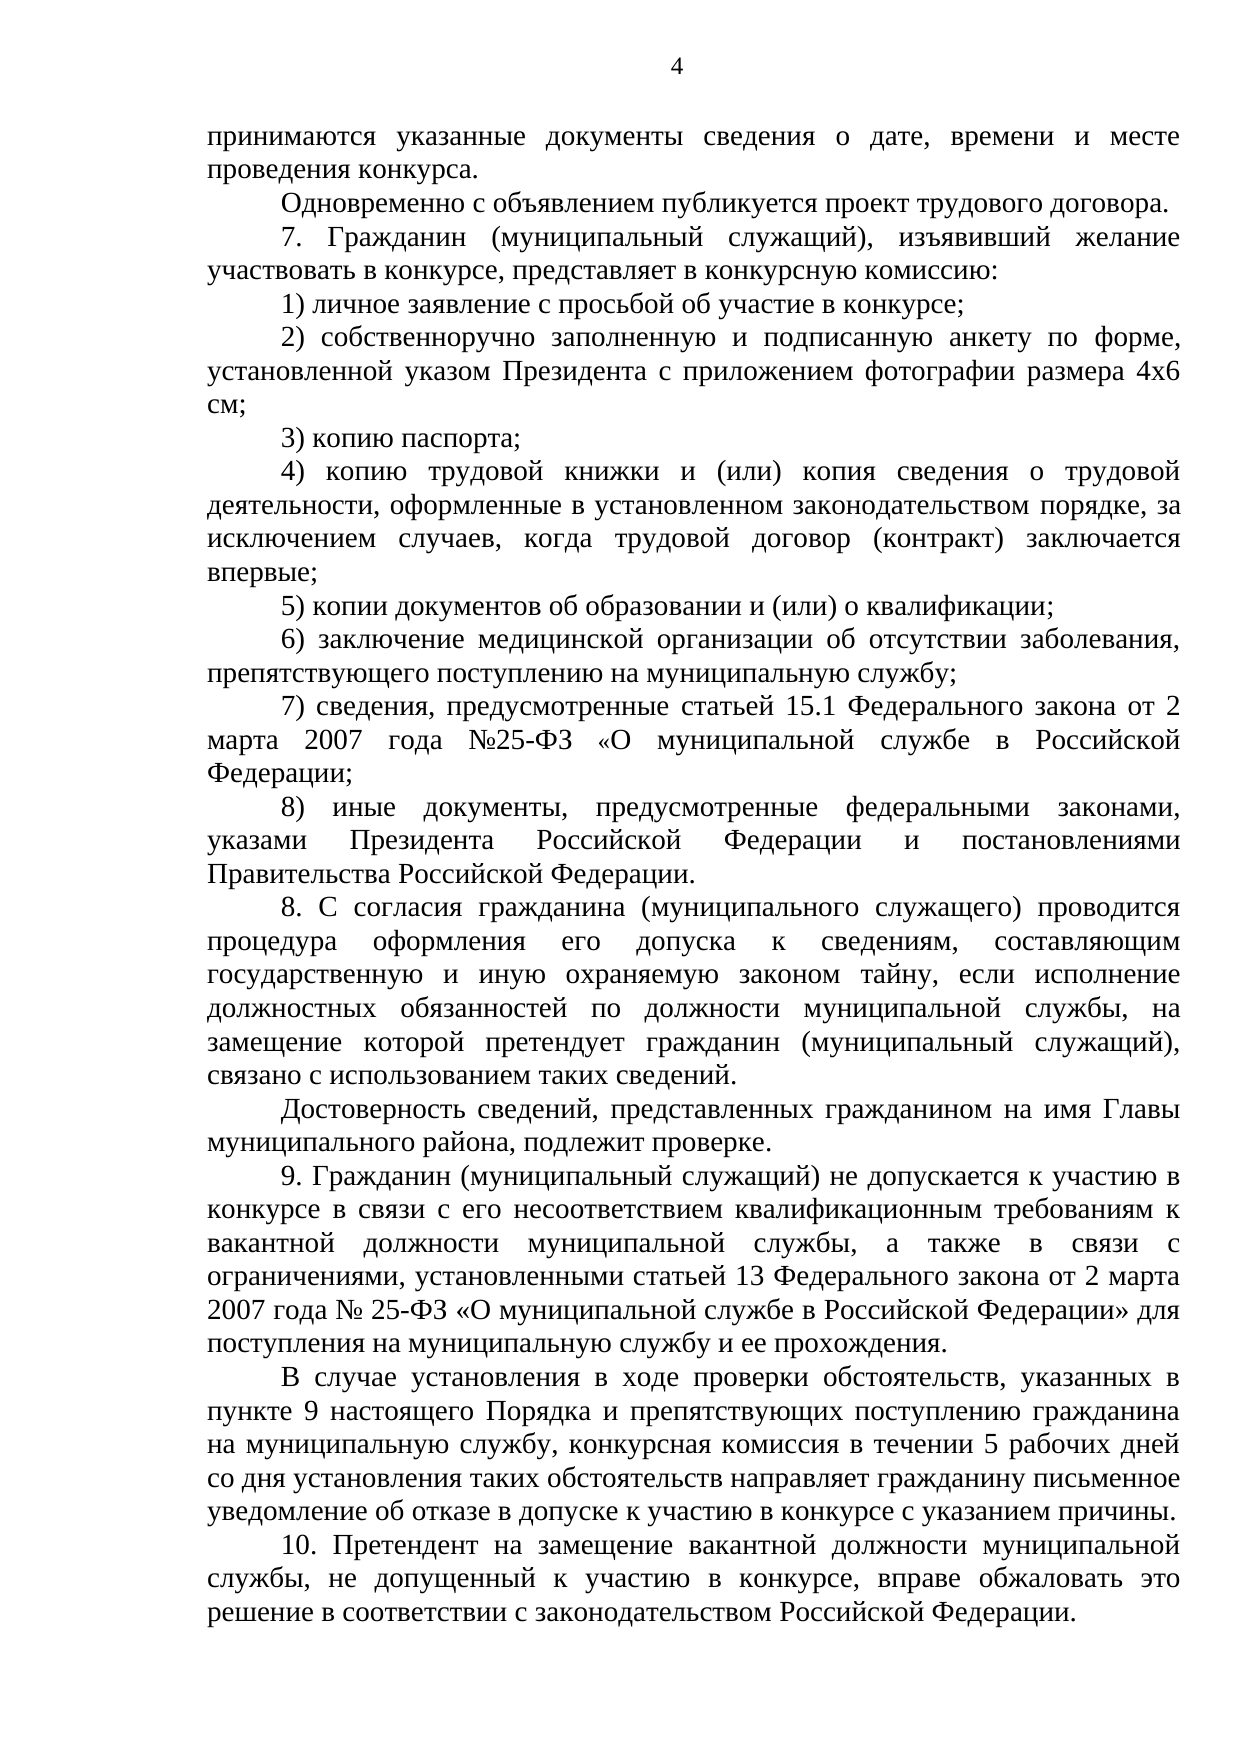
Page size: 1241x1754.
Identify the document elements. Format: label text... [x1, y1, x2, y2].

text 8. С согласия гражданина (муниципального служащего) проводится процедура оформления его допуска к сведениям, составляющим государственную и иную охраняемую законом тайну, если исполнение должностных обязанностей по должности муниципальной службы, на замещение которой претендует гражданин (муниципальный служащий), связано с использованием таких сведений. [207, 889, 1181, 1091]
text Достоверность сведений, представленных гражданином на имя Главы муниципального района, подлежит проверке. [207, 1091, 1181, 1158]
text 3) копию паспорта; [207, 420, 1181, 453]
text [207, 118, 1181, 185]
text Одновременно с объявлением публикуется проект трудового договора. [207, 185, 1181, 219]
text 2) собственноручно заполненную и подписанную анкету по форме, установленной указом Президента с приложением фотографии размера 4х6 см; [207, 319, 1181, 420]
text 10. Претендент на замещение вакантной должности муниципальной службы, не допущенный к участию в конкурсе, вправе обжаловать это решение в соответствии с законодательством Российской Федерации. [207, 1527, 1181, 1627]
text 7) сведения, предусмотренные статьей 15.1 Федерального закона от 2 марта 2007 года №25-ФЗ «О муниципальной службе в Российской Федерации; [207, 688, 1181, 789]
text 6) заключение медицинской организации об отсутствии заболевания, препятствующего поступлению на муниципальную службу; [207, 621, 1181, 688]
text В случае установления в ходе проверки обстоятельств, указанных в пункте 9 настоящего Порядка и препятствующих поступлению гражданина на муниципальную службу, конкурсная комиссия в течении 5 рабочих дней со дня установления таких обстоятельств направляет гражданину письменное уведомление об отказе в допуске к участию в конкурсе с указанием причины. [207, 1359, 1181, 1527]
text 7. Гражданин (муниципальный служащий), изъявивший желание участвовать в конкурсе, представляет в конкурсную комиссию: [207, 219, 1181, 286]
text 9. Гражданин (муниципальный служащий) не допускается к участию в конкурсе в связи с его несоответствием квалификационным требованиям к вакантной должности муниципальной службы, а также в связи с ограничениями, установленными статьей 13 Федерального закона от 2 марта 2007 года № 25-ФЗ «О муниципальной службе в Российской Федерации» для поступления на муниципальную службу и ее прохождения. [207, 1158, 1181, 1359]
text 1) личное заявление с просьбой об участие в конкурсе; [207, 286, 1181, 319]
text 4) копию трудовой книжки и (или) копия сведения о трудовой деятельности, оформленные в установленном законодательством порядке, за исключением случаев, когда трудовой договор (контракт) заключается впервые; [207, 453, 1181, 588]
text 5) копии документов об образовании и (или) о квалификации; [207, 588, 1181, 621]
text 8) иные документы, предусмотренные федеральными законами, указами Президента Российской Федерации и постановлениями Правительства Российской Федерации. [207, 789, 1181, 889]
